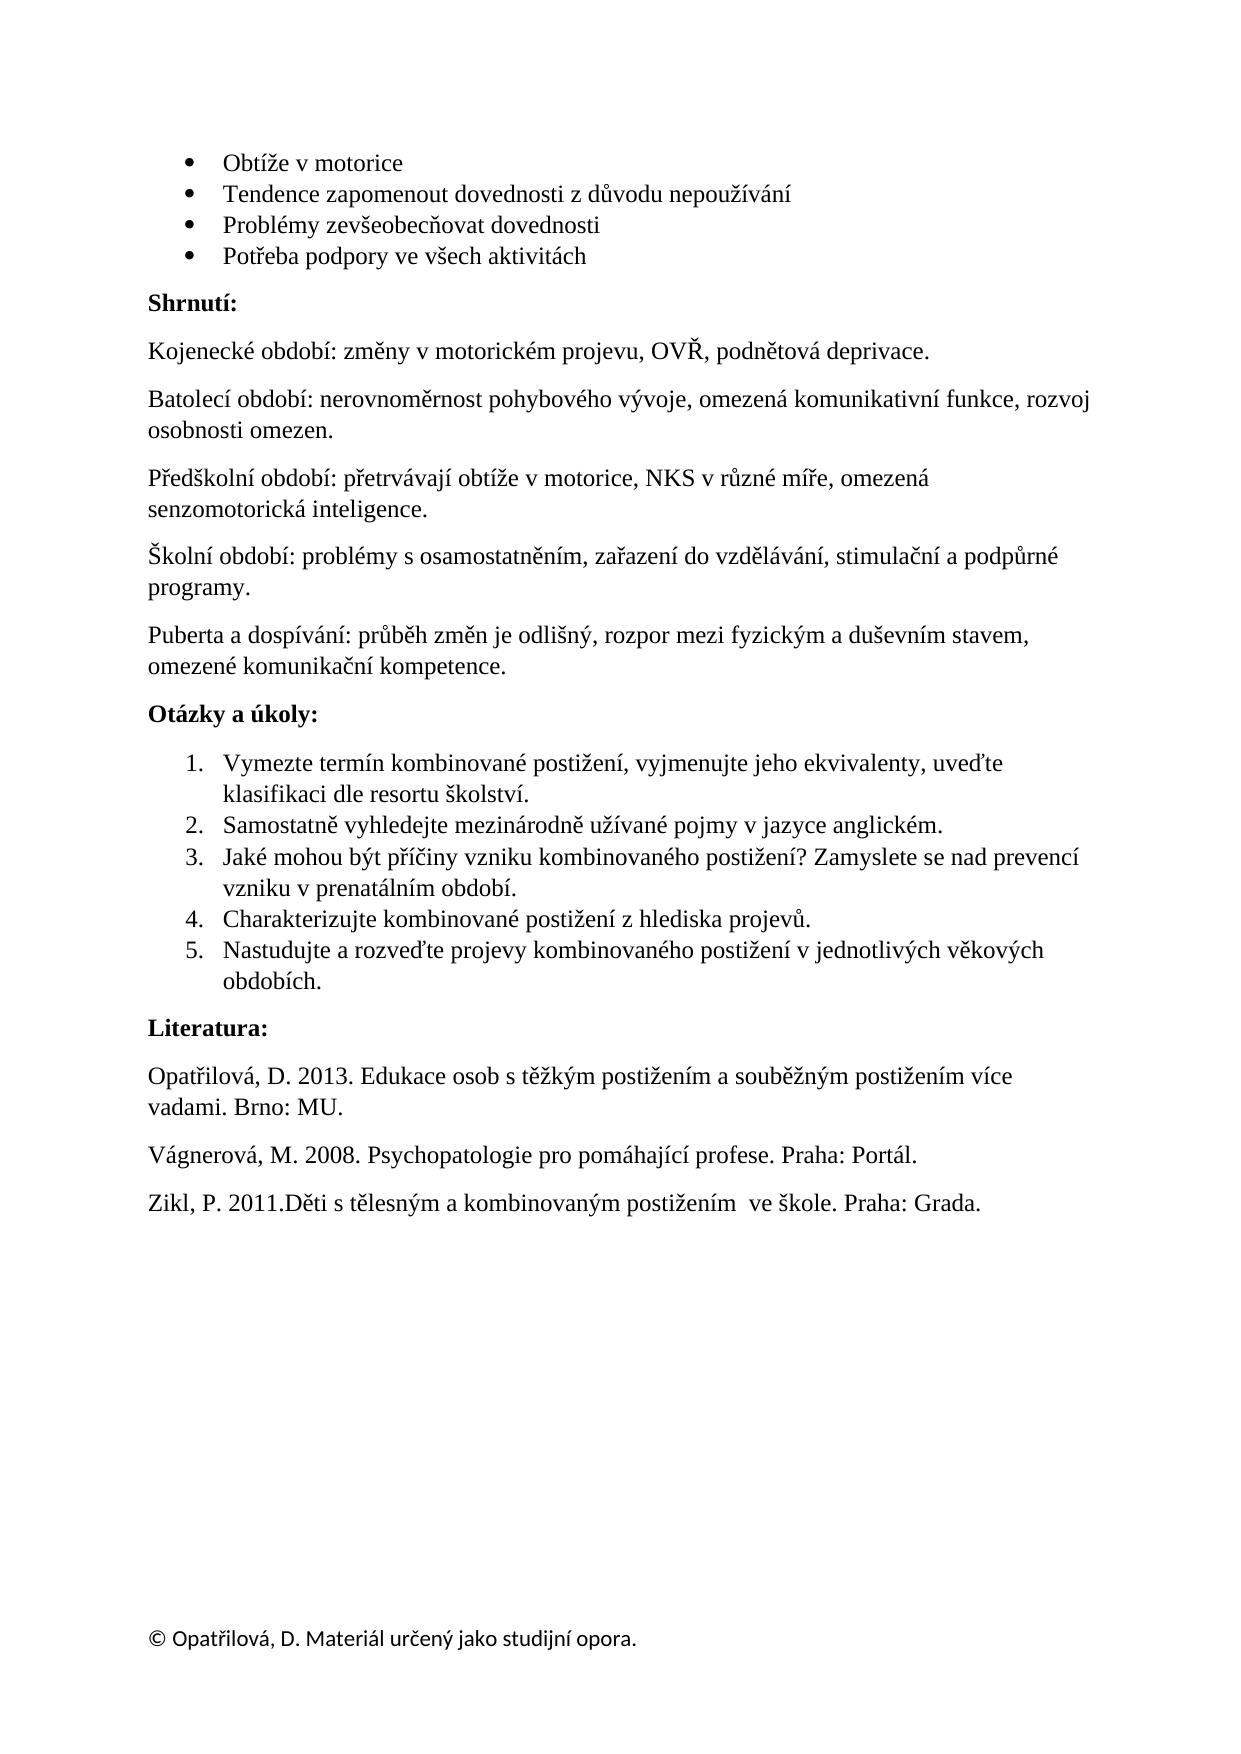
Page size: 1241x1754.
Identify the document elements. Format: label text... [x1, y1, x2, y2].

text Batolecí období: nerovnoměrnost pohybového vývoje, omezená komunikativní funkce, rozvoj osobnosti omezen. [148, 384, 1093, 444]
list Obtíže v motorice [185, 148, 1093, 176]
list Tendence zapomenout dovednosti z důvodu nepoužívání [185, 179, 1093, 207]
list Nastudujte a rozveďte projevy kombinovaného postižení v jednotlivých věkových obdobích. [185, 935, 1093, 994]
text Školní období: problémy s osamostatněním, zařazení do vzdělávání, stimulační a podpůrné programy. [148, 541, 1093, 601]
text Otázky a úkoly: [148, 699, 1093, 728]
list Jaké mohou být příčiny vzniku kombinovaného postižení? Zamyslete se nad prevencí vzniku v prenatálním období. [185, 842, 1093, 901]
text Kojenecké období: změny v motorickém projevu, OVŘ, podnětová deprivace. [148, 336, 1093, 365]
text Zikl, P. 2011.Děti s tělesným a kombinovaným postižením ve škole. Praha: Grada. [148, 1188, 1093, 1216]
list Samostatně vyhledejte mezinárodně užívané pojmy v jazyce anglickém. [185, 811, 1093, 839]
list Vymezte termín kombinované postižení, vyjmenujte jeho ekvivalenty, uveďte klasifikaci dle resortu školství. [185, 748, 1093, 808]
text Opatřilová, D. 2013. Edukace osob s těžkým postižením a souběžným postižením více vadami. Brno: MU. [148, 1061, 1093, 1121]
text Vágnerová, M. 2008. Psychopatologie pro pomáhající profese. Praha: Portál. [148, 1140, 1093, 1169]
text Literatura: [148, 1013, 1093, 1042]
list Problémy zevšeobecňovat dovednosti [185, 210, 1093, 238]
text Shrnutí: [148, 288, 1093, 317]
text Předškolní období: přetrvávají obtíže v motorice, NKS v různé míře, omezená senzomotorická inteligence. [148, 463, 1093, 522]
list Potřeba podpory ve všech aktivitách [185, 241, 1093, 269]
list Charakterizujte kombinované postižení z hlediska projevů. [185, 904, 1093, 932]
text Puberta a dospívání: průběh změn je odlišný, rozpor mezi fyzickým a duševním stavem, omezené komunikační kompetence. [148, 620, 1093, 680]
